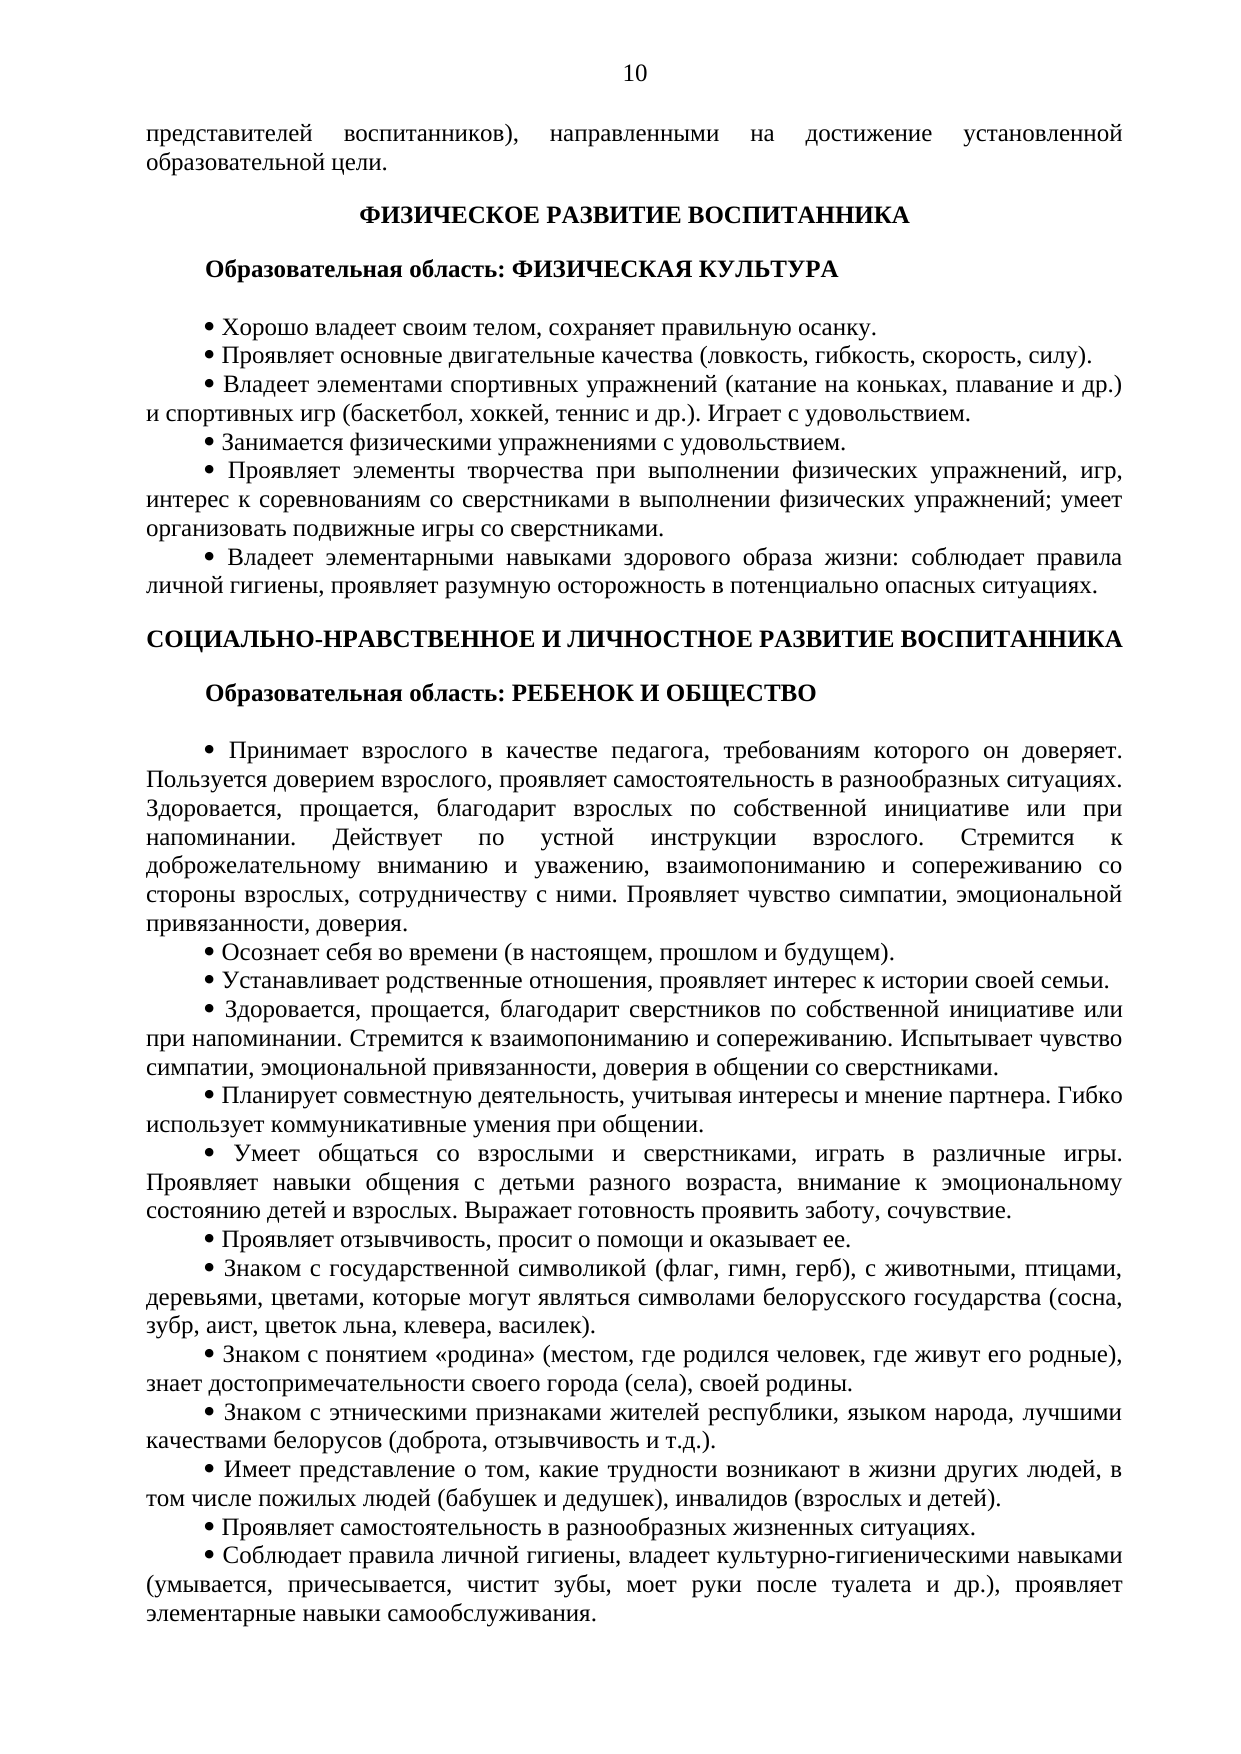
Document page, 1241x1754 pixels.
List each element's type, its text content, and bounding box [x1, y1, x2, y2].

text  Соблюдает правила личной гигиены, владеет культурно-гигиеническими навыками (умывается, причесывается, чистит зубы, моет руки после туалета и др.), проявляет элементарные навыки самообслуживания. [146, 1541, 1123, 1627]
text ФИЗИЧЕСКОЕ РАЗВИТИЕ ВОСПИТАННИКА [146, 201, 1123, 229]
text  Знаком с государственной символикой (флаг, гимн, герб), с животными, птицами, деревьями, цветами, которые могут являться символами белорусского государства (сосна, зубр, аист, цветок льна, клевера, василек). [146, 1253, 1123, 1339]
text  Владеет элементами спортивных упражнений (катание на коньках, плавание и др.) и спортивных игр (баскетбол, хоккей, теннис и др.). Играет с удовольствием. [146, 369, 1123, 427]
text  Проявляет элементы творчества при выполнении физических упражнений, игр, интерес к соревнованиям со сверстниками в выполнении физических упражнений; умеет организовать подвижные игры со сверстниками. [146, 456, 1123, 542]
text  Знаком с этническими признаками жителей республики, языком народа, лучшими качествами белорусов (доброта, отзывчивость и т.д.). [146, 1397, 1123, 1454]
text Образовательная область: ФИЗИЧЕСКАЯ КУЛЬТУРА [146, 254, 1123, 283]
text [146, 118, 1123, 176]
text  Владеет элементарными навыками здорового образа жизни: соблюдает правила личной гигиены, проявляет разумную осторожность в потенциально опасных ситуациях. [146, 542, 1123, 599]
text  Проявляет основные двигательные качества (ловкость, гибкость, скорость, силу). [146, 341, 1123, 369]
text  Хорошо владеет своим телом, сохраняет правильную осанку. [146, 312, 1123, 341]
text СОЦИАЛЬНО-НРАВСТВЕННОЕ И ЛИЧНОСТНОЕ РАЗВИТИЕ ВОСПИТАННИКА [146, 624, 1123, 653]
text  Здоровается, прощается, благодарит сверстников по собственной инициативе или при напоминании. Стремится к взаимопониманию и сопереживанию. Испытывает чувство симпатии, эмоциональной привязанности, доверия в общении со сверстниками. [146, 994, 1123, 1081]
text  Планирует совместную деятельность, учитывая интересы и мнение партнера. Гибко использует коммуникативные умения при общении. [146, 1081, 1123, 1138]
text  Устанавливает родственные отношения, проявляет интерес к истории своей семьи. [146, 966, 1123, 994]
text  Имеет представление о том, какие трудности возникают в жизни других людей, в том числе пожилых людей (бабушек и дедушек), инвалидов (взрослых и детей). [146, 1454, 1123, 1512]
text  Осознает себя во времени (в настоящем, прошлом и будущем). [146, 937, 1123, 966]
text  Занимается физическими упражнениями с удовольствием. [146, 427, 1123, 456]
text  Проявляет самостоятельность в разнообразных жизненных ситуациях. [146, 1512, 1123, 1541]
text Образовательная область: РЕБЕНОК И ОБЩЕСТВО [146, 678, 1123, 707]
text  Принимает взрослого в качестве педагога, требованиям которого он доверяет. Пользуется доверием взрослого, проявляет самостоятельность в разнообразных ситуациях. Здоровается, прощается, благодарит взрослых по собственной инициативе или при напоминании. Действует по устной инструкции взрослого. Стремится к доброжелательному вниманию и уважению, взаимопониманию и сопереживанию со стороны взрослых, сотрудничеству с ними. Проявляет чувство симпатии, эмоциональной привязанности, доверия. [146, 736, 1123, 937]
text  Знаком с понятием «родина» (местом, где родился человек, где живут его родные), знает достопримечательности своего города (села), своей родины. [146, 1339, 1123, 1397]
text  Умеет общаться со взрослыми и сверстниками, играть в различные игры. Проявляет навыки общения с детьми разного возраста, внимание к эмоциональному состоянию детей и взрослых. Выражает готовность проявить заботу, сочувствие. [146, 1138, 1123, 1224]
text  Проявляет отзывчивость, просит о помощи и оказывает ее. [146, 1224, 1123, 1253]
